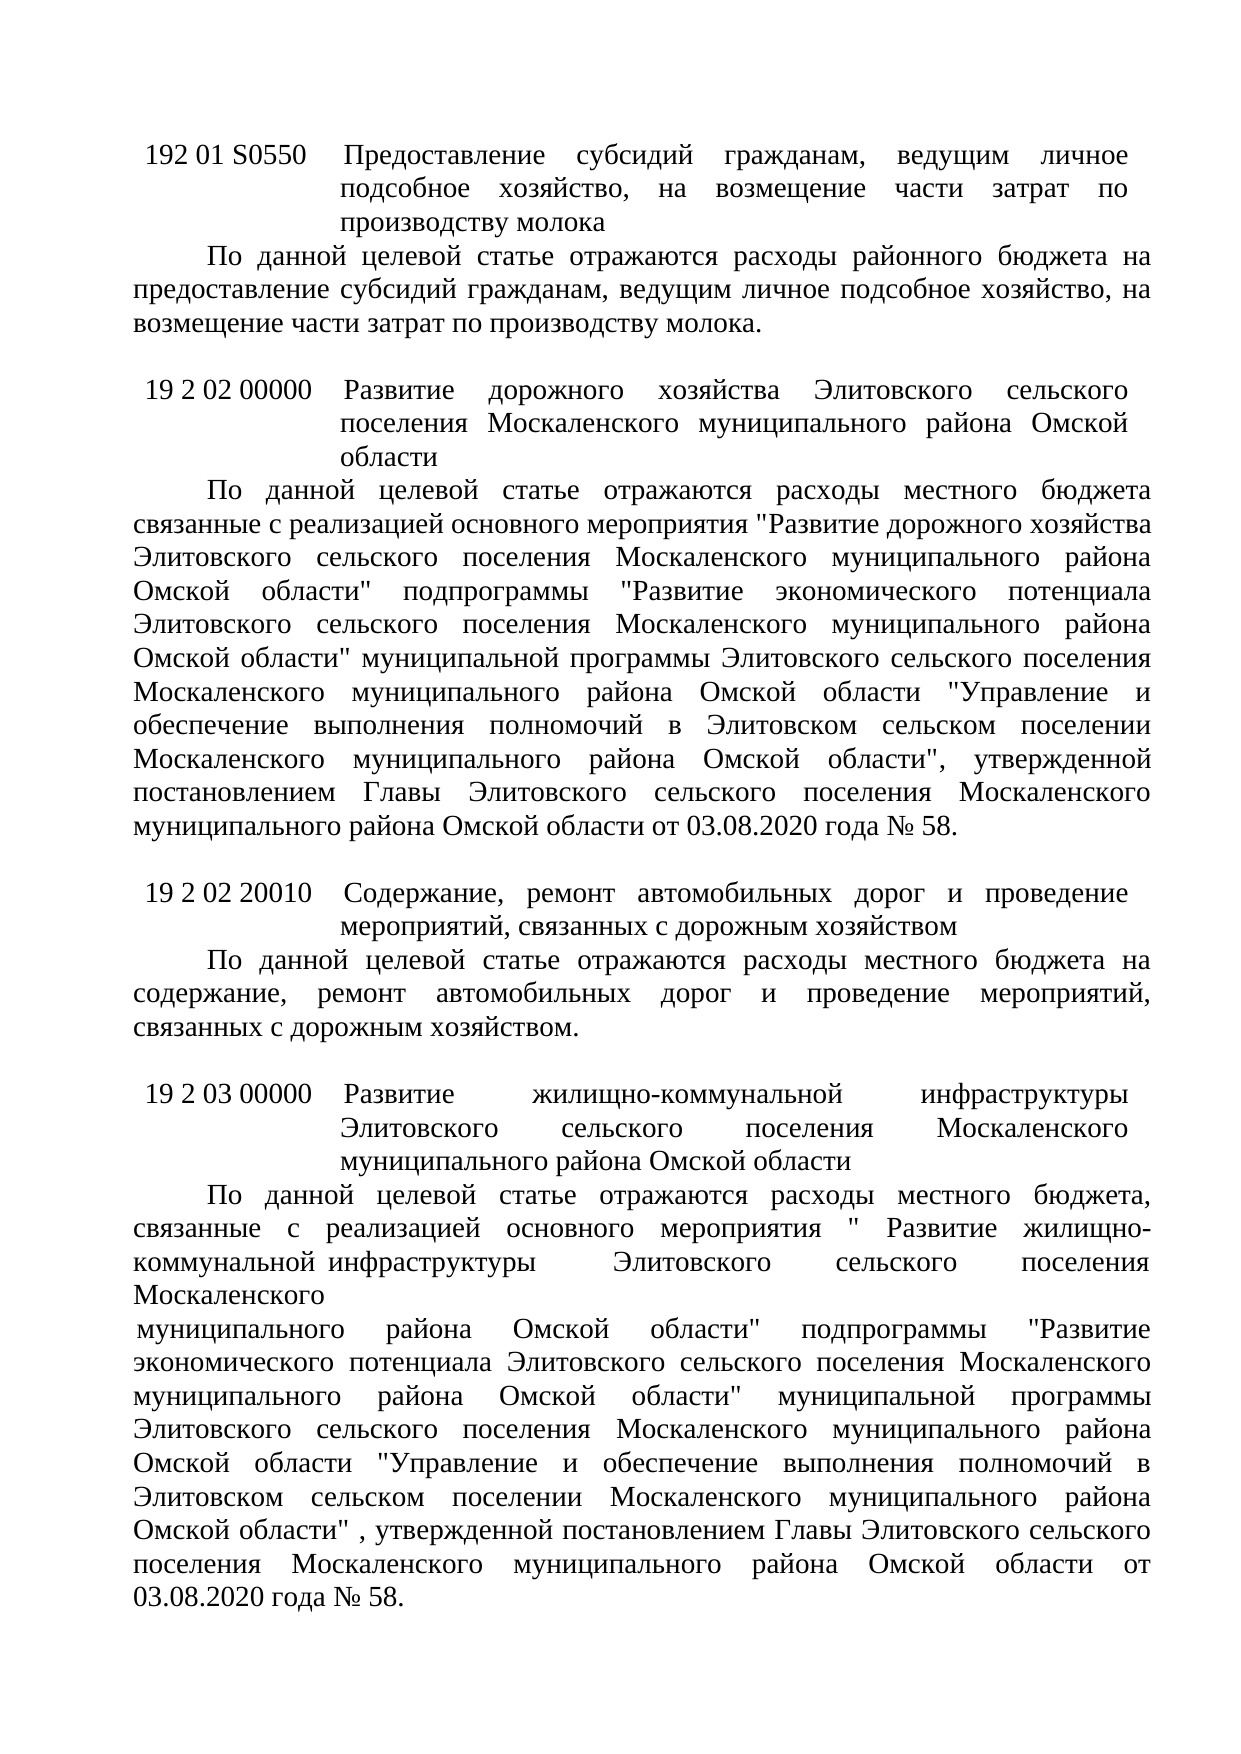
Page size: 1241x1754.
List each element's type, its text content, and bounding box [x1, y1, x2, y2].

table_header Развитие дорожного хозяйства Элитовского сельского поселения Москаленского муниципального района Омской области [329, 372, 1140, 472]
text По данной целевой статье отражаются расходы районного бюджета на предоставление субсидий гражданам, ведущим личное подсобное хозяйство, на возмещение части затрат по производству молока. [133, 238, 1152, 338]
table_header 192 01 S0550 [133, 137, 328, 238]
text По данной целевой статье отражаются расходы местного бюджета, связанные с реализацией основного мероприятия " Развитие жилищно-коммунальной инфраструктуры Элитовского сельского поселения Москаленского [133, 1177, 1152, 1311]
table_header Предоставление субсидий гражданам, ведущим личное подсобное хозяйство, на возмещение части затрат по производству молока [329, 137, 1140, 238]
text муниципального района Омской области" подпрограммы "Развитие экономического потенциала Элитовского сельского поселения Москаленского муниципального района Омской области" муниципальной программы Элитовского сельского поселения Москаленского муниципального района Омской области "Управление и обеспечение выполнения полномочий в Элитовском сельском поселении Москаленского муниципального района Омской области" , утвержденной постановлением Главы Элитовского сельского поселения Москаленского муниципального района Омской области от 03.08.2020 года № 58. [133, 1311, 1152, 1613]
text По данной целевой статье отражаются расходы местного бюджета связанные с реализацией основного мероприятия "Развитие дорожного хозяйства Элитовского сельского поселения Москаленского муниципального района Омской области" подпрограммы "Развитие экономического потенциала Элитовского сельского поселения Москаленского муниципального района Омской области" муниципальной программы Элитовского сельского поселения Москаленского муниципального района Омской области "Управление и обеспечение выполнения полномочий в Элитовском сельском поселении Москаленского муниципального района Омской области", утвержденной постановлением Главы Элитовского сельского поселения Москаленского муниципального района Омской области от 03.08.2020 года № 58. [133, 472, 1152, 841]
table_header 19 2 02 20010 [133, 875, 328, 942]
table_header 19 2 02 00000 [133, 372, 328, 472]
table_header 19 2 03 00000 [133, 1076, 328, 1177]
text По данной целевой статье отражаются расходы местного бюджета на содержание, ремонт автомобильных дорог и проведение мероприятий, связанных с дорожным хозяйством. [133, 942, 1152, 1043]
table_header Развитие жилищно-коммунальной инфраструктуры Элитовского сельского поселения Москаленского муниципального района Омской области [329, 1076, 1140, 1177]
table_header Содержание, ремонт автомобильных дорог и проведение мероприятий, связанных с дорожным хозяйством [329, 875, 1140, 942]
